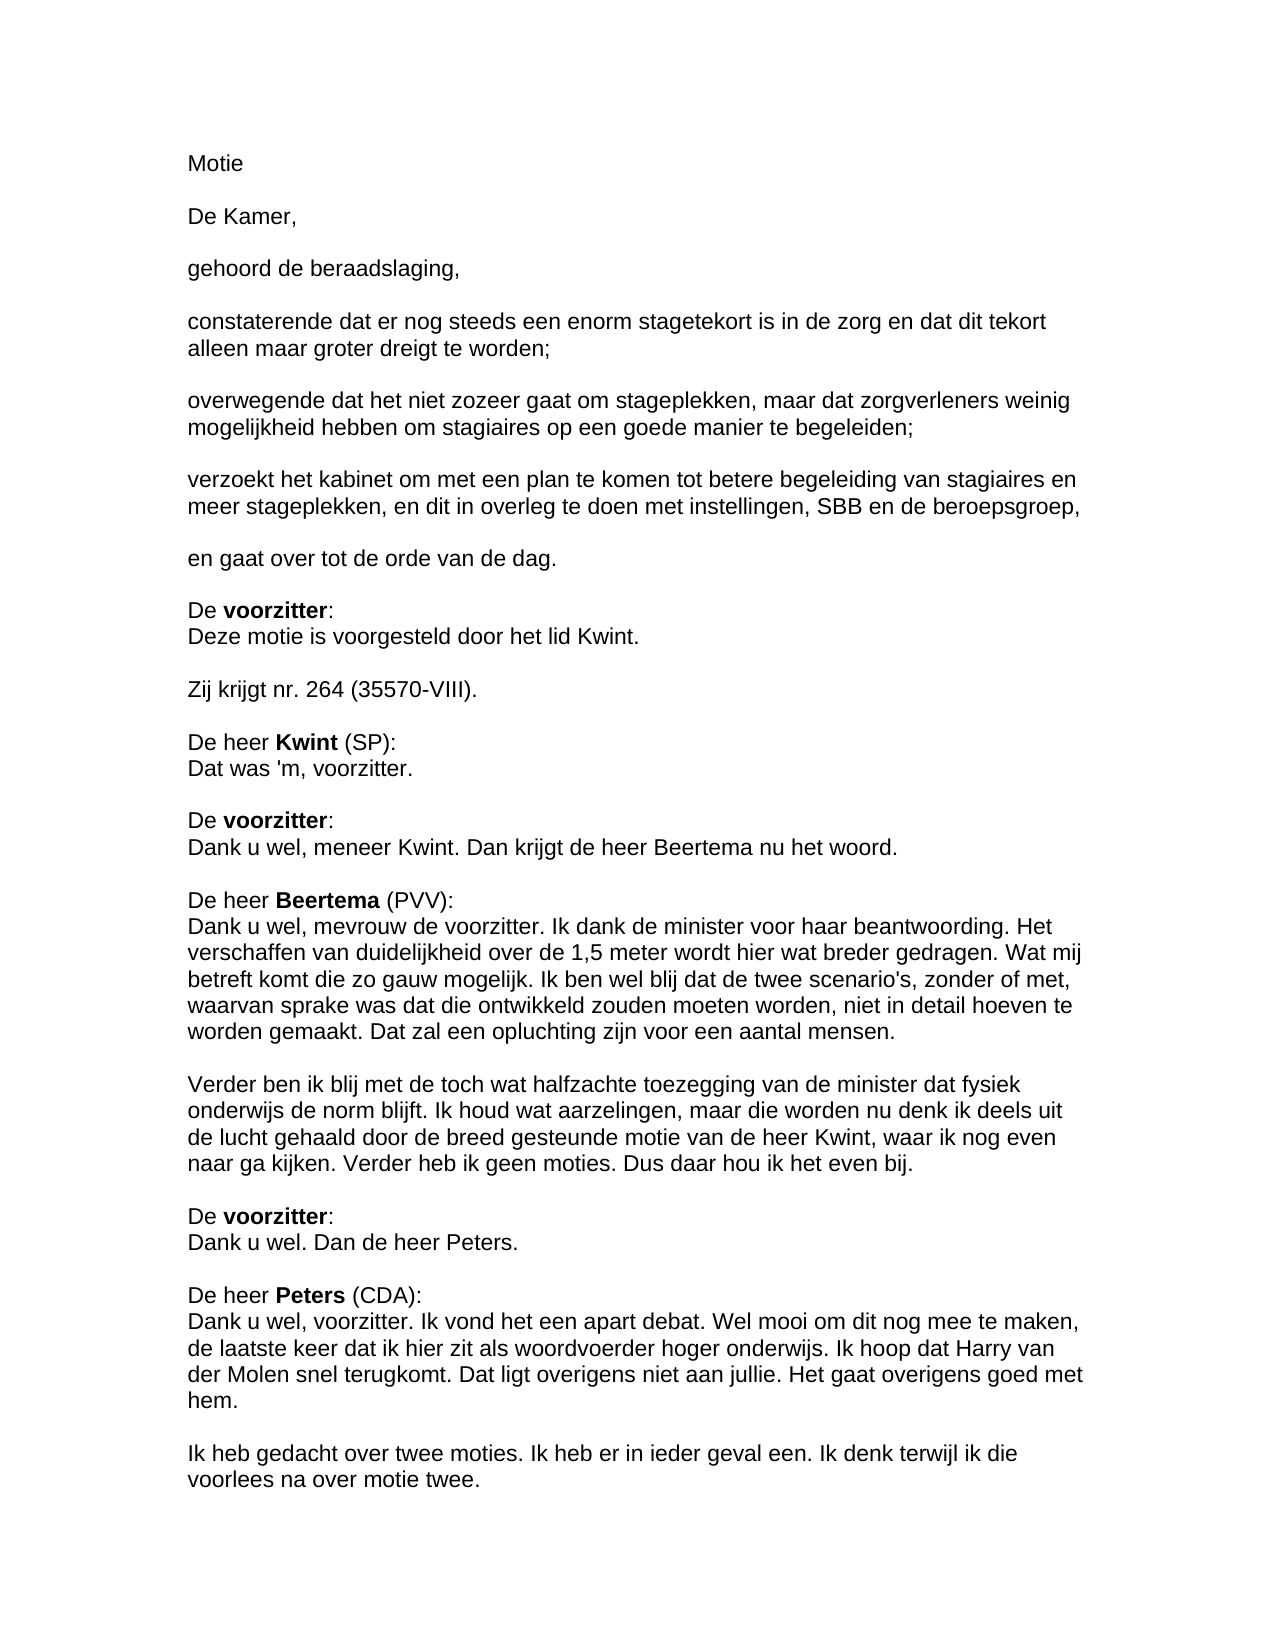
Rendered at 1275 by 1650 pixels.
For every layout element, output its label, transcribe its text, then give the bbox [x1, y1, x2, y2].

text De voorzitter: Deze motie is voorgesteld door het lid Kwint. Zij krijgt nr. 264 (35570-VIII). De heer Kwint (SP): Dat was 'm, voorzitter. De voorzitter: Dank u wel, meneer Kwint. Dan krijgt de heer Beertema nu het woord. De heer Beertema (PVV): Dank u wel, mevrouw de voorzitter. Ik dank de minister voor haar beantwoording. Het verschaffen van duidelijkheid over de 1,5 meter wordt hier wat breder gedragen. Wat mij betreft komt die zo gauw mogelijk. Ik ben wel blij dat de twee scenario's, zonder of met, waarvan sprake was dat die ontwikkeld zouden moeten worden, niet in detail hoeven te worden gemaakt. Dat zal een opluchting zijn voor een aantal mensen. Verder ben ik blij met de toch wat halfzachte toezegging van de minister dat fysiek onderwijs de norm blijft. Ik houd wat aarzelingen, maar die worden nu denk ik deels uit de lucht gehaald door de breed gesteunde motie van de heer Kwint, waar ik nog even naar ga kijken. Verder heb ik geen moties. Dus daar hou ik het even bij. De voorzitter: Dank u wel. Dan de heer Peters. De heer Peters (CDA): Dank u wel, voorzitter. Ik vond het een apart debat. Wel mooi om dit nog mee te maken, de laatste keer dat ik hier zit als woordvoerder hoger onderwijs. Ik hoop dat Harry van der Molen snel terugkomt. Dat ligt overigens niet aan jullie. Het gaat overigens goed met hem. Ik heb gedacht over twee moties. Ik heb er in ieder geval een. Ik denk terwijl ik die voorlees na over motie twee. [187, 597, 1087, 1493]
text Motie De Kamer, gehoord de beraadslaging, constaterende dat er nog steeds een enorm stagetekort is in de zorg en dat dit tekort alleen maar groter dreigt te worden; overwegende dat het niet zozeer gaat om stageplekken, maar dat zorgverleners weinig mogelijkheid hebben om stagiaires op een goede manier te begeleiden; verzoekt het kabinet om met een plan te komen tot betere begeleiding van stagiaires en meer stageplekken, en dit in overleg te doen met instellingen, SBB en de beroepsgroep, en gaat over tot de orde van de dag. [187, 150, 1087, 572]
